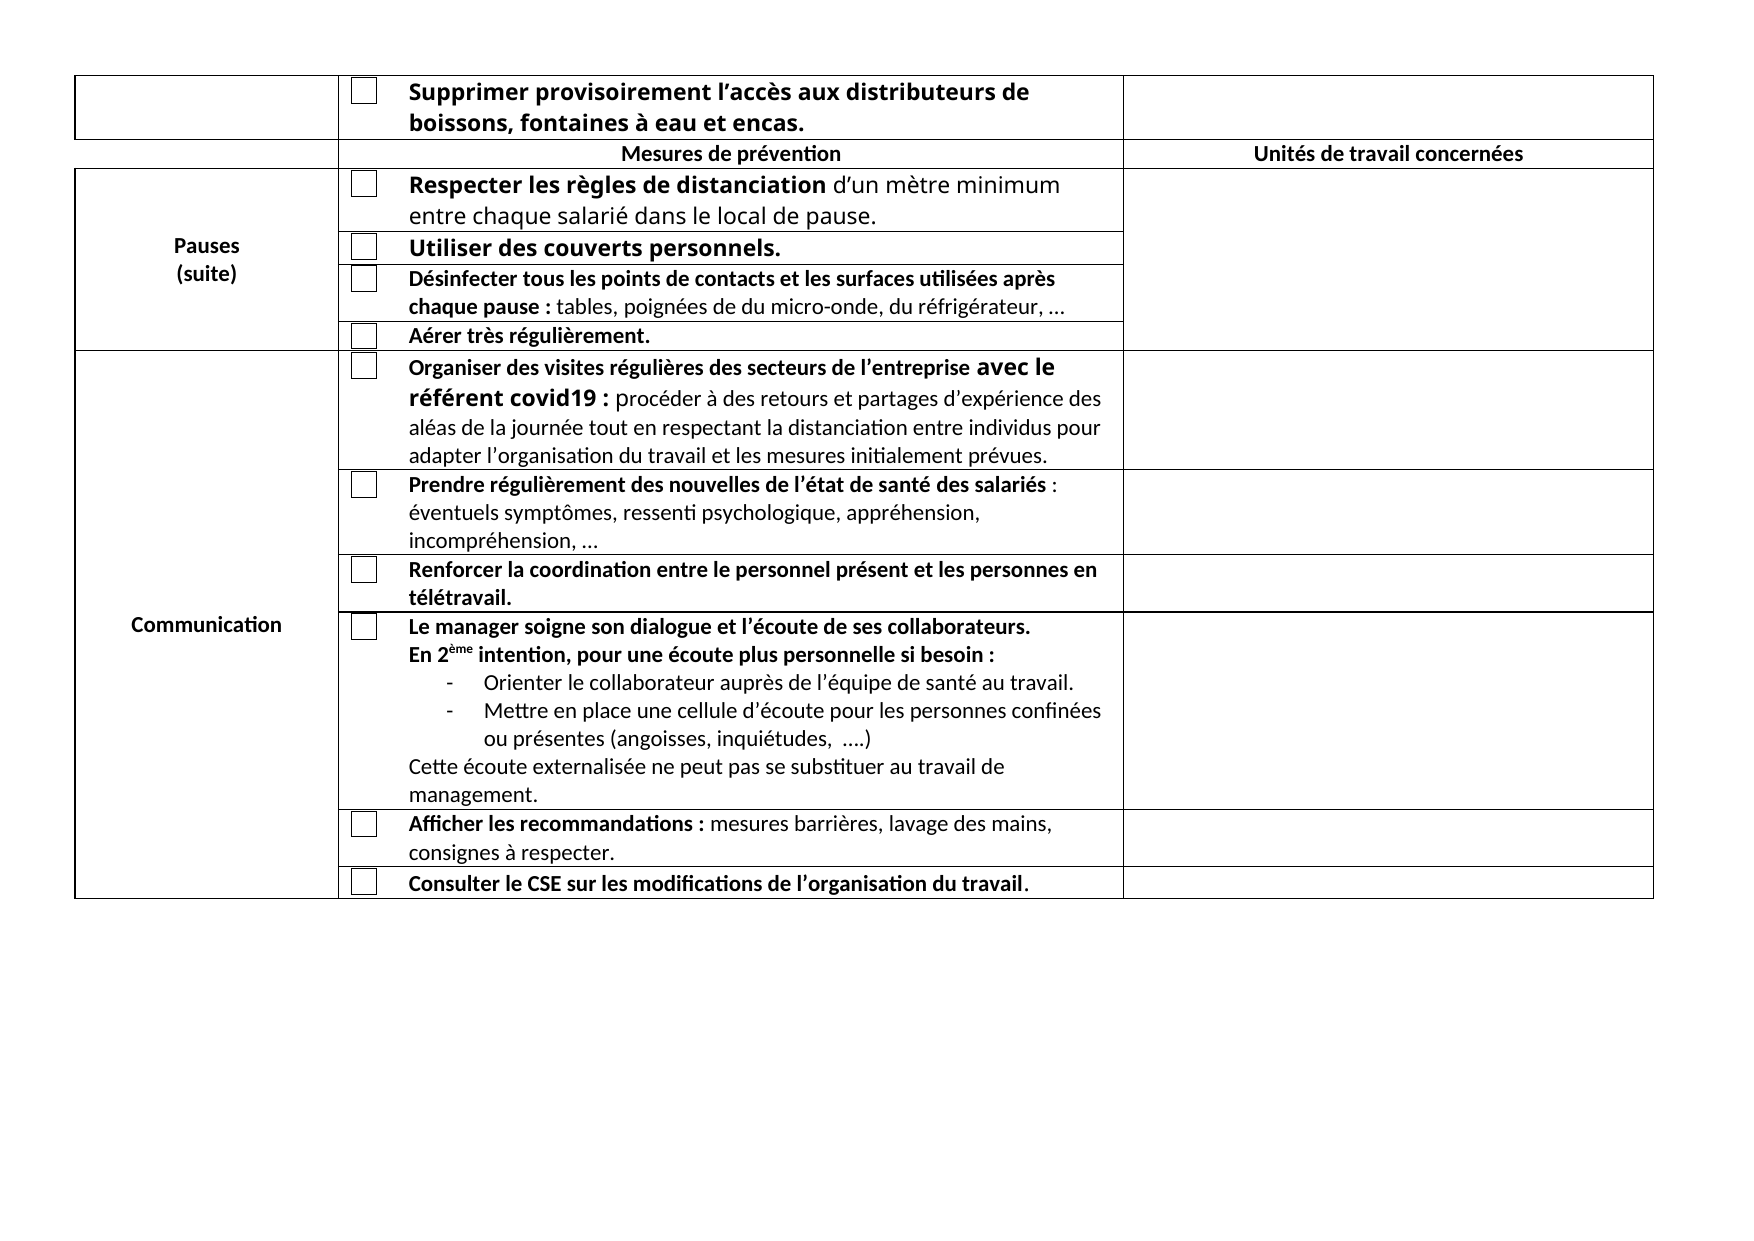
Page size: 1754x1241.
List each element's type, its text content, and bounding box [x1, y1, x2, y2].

table_cell [1124, 169, 1653, 349]
table_cell Pauses (suite) [76, 169, 338, 349]
table_cell [339, 232, 397, 263]
table_cell [339, 470, 397, 554]
table_cell [1124, 867, 1653, 898]
table_cell [339, 613, 397, 808]
table_cell [339, 351, 397, 469]
table_cell Désinfecter tous les points de contacts et les surfaces utilisées après chaque pause : tables, poignées de du micro-onde, du réfrigérateur, … [397, 265, 1123, 321]
table_cell [75, 140, 338, 168]
table_cell [1124, 613, 1653, 808]
table_cell Renforcer la coordination entre le personnel présent et les personnes en télétravail. [397, 555, 1123, 611]
table_cell [339, 867, 397, 898]
table_cell Mesures de prévention [339, 140, 1123, 168]
table_cell [339, 322, 397, 349]
table_cell [339, 265, 397, 321]
table_cell Aérer très régulièrement. [397, 322, 1123, 349]
table_cell Afficher les recommandations : mesures barrières, lavage des mains, consignes à respecter. [397, 810, 1123, 866]
table_cell Consulter le CSE sur les modifications de l’organisation du travail. [397, 867, 1123, 898]
table_cell Supprimer provisoirement l’accès aux distributeurs de boissons, fontaines à eau et encas. [397, 76, 1123, 138]
table_cell Utiliser des couverts personnels. [397, 232, 1123, 263]
table_cell [1124, 470, 1653, 554]
table_cell [339, 76, 397, 138]
table_cell Communication [76, 351, 338, 898]
table_cell [1124, 351, 1653, 469]
table_cell Le manager soigne son dialogue et l’écoute de ses collaborateurs. En 2ème intention, pour une écoute plus personnelle si besoin : Orienter le collaborateur auprès de l’équipe de santé au travail. Mettre en place une cellule d’écoute pour les personnes confinées ou présentes (angoisses, inquiétudes, ….) Cette écoute externalisée ne peut pas se substituer au travail de management. [397, 613, 1123, 808]
table_cell Prendre régulièrement des nouvelles de l’état de santé des salariés : éventuels symptômes, ressenti psychologique, appréhension, incompréhension, … [397, 470, 1123, 554]
table_cell [1124, 555, 1653, 611]
table_cell Unités de travail concernées [1124, 140, 1653, 168]
table_cell [339, 810, 397, 866]
table_cell [1124, 76, 1653, 138]
table_cell [339, 169, 397, 231]
table_cell Organiser des visites régulières des secteurs de l’entreprise avec le référent covid19 : procéder à des retours et partages d’expérience des aléas de la journée tout en respectant la distanciation entre individus pour adapter l’organisation du travail et les mesures initialement prévues. [397, 351, 1123, 469]
table_cell [339, 555, 397, 611]
table_cell Respecter les règles de distanciation d’un mètre minimum entre chaque salarié dans le local de pause. [397, 169, 1123, 231]
table_cell [1124, 810, 1653, 866]
